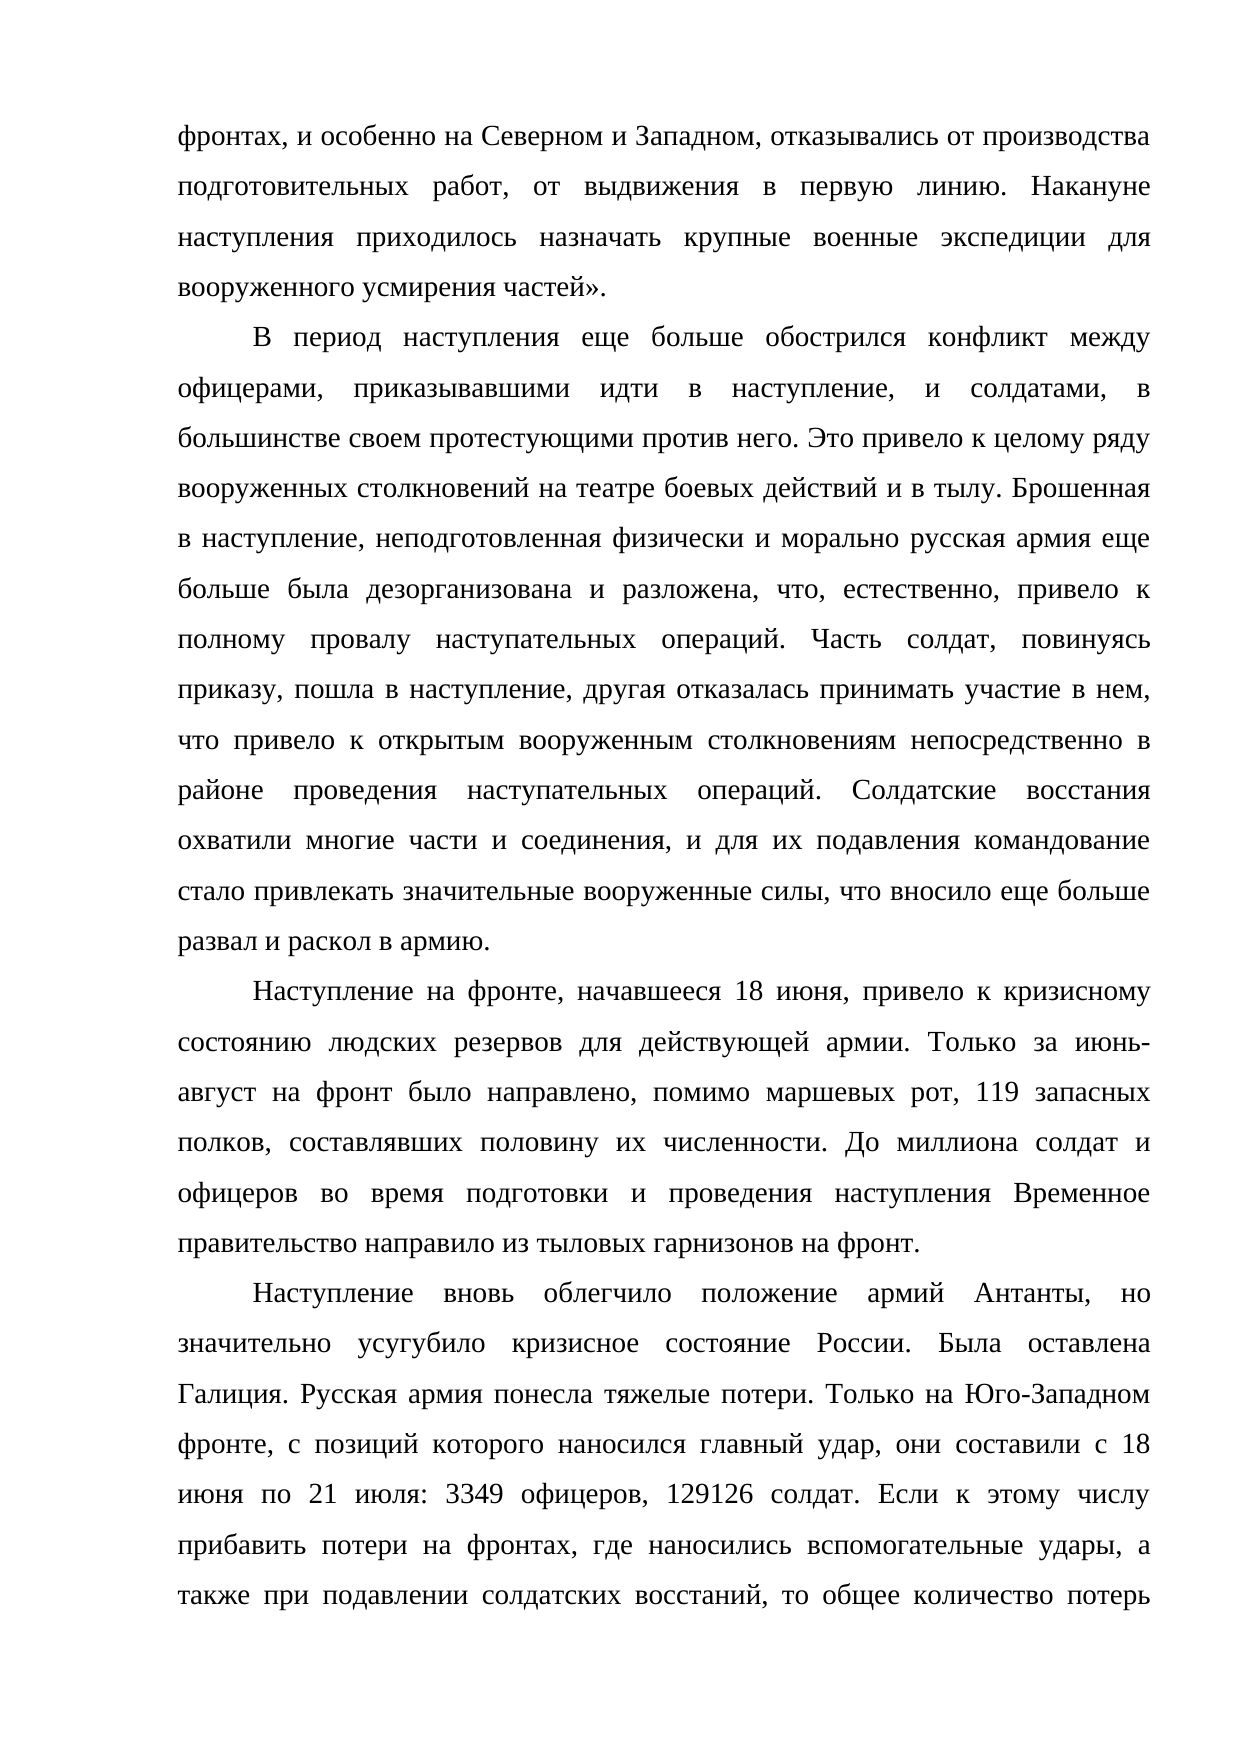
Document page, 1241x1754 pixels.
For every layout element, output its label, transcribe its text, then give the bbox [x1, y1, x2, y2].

text В период наступления еще больше обострился конфликт между офицерами, приказывавшими идти в наступление, и солдатами, в большинстве своем протестующими против него. Это привело к целому ряду вооруженных столкновений на театре боевых действий и в тылу. Брошенная в наступление, неподготовленная физически и морально русская армия еще больше была дезорганизована и разложена, что, естественно, привело к полному провалу наступательных операций. Часть солдат, повинуясь приказу, пошла в наступление, другая отказалась принимать участие в нем, что привело к открытым вооруженным столкновениям непосредственно в районе проведения наступательных операций. Солдатские восстания охватили многие части и соединения, и для их подавления командование стало привлекать значительные вооруженные силы, что вносило еще больше развал и раскол в армию. [177, 319, 1152, 957]
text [177, 118, 1152, 303]
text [177, 1275, 1152, 1611]
text Наступление на фронте, начавшееся 18 июня, привело к кризисному состоянию людских резервов для действующей армии. Только за июнь-август на фронт было направлено, помимо маршевых рот, 119 запасных полков, составлявших половину их численности. До миллиона солдат и офицеров во время подготовки и проведения наступления Временное правительство направило из тыловых гарнизонов на фронт. [177, 973, 1152, 1258]
